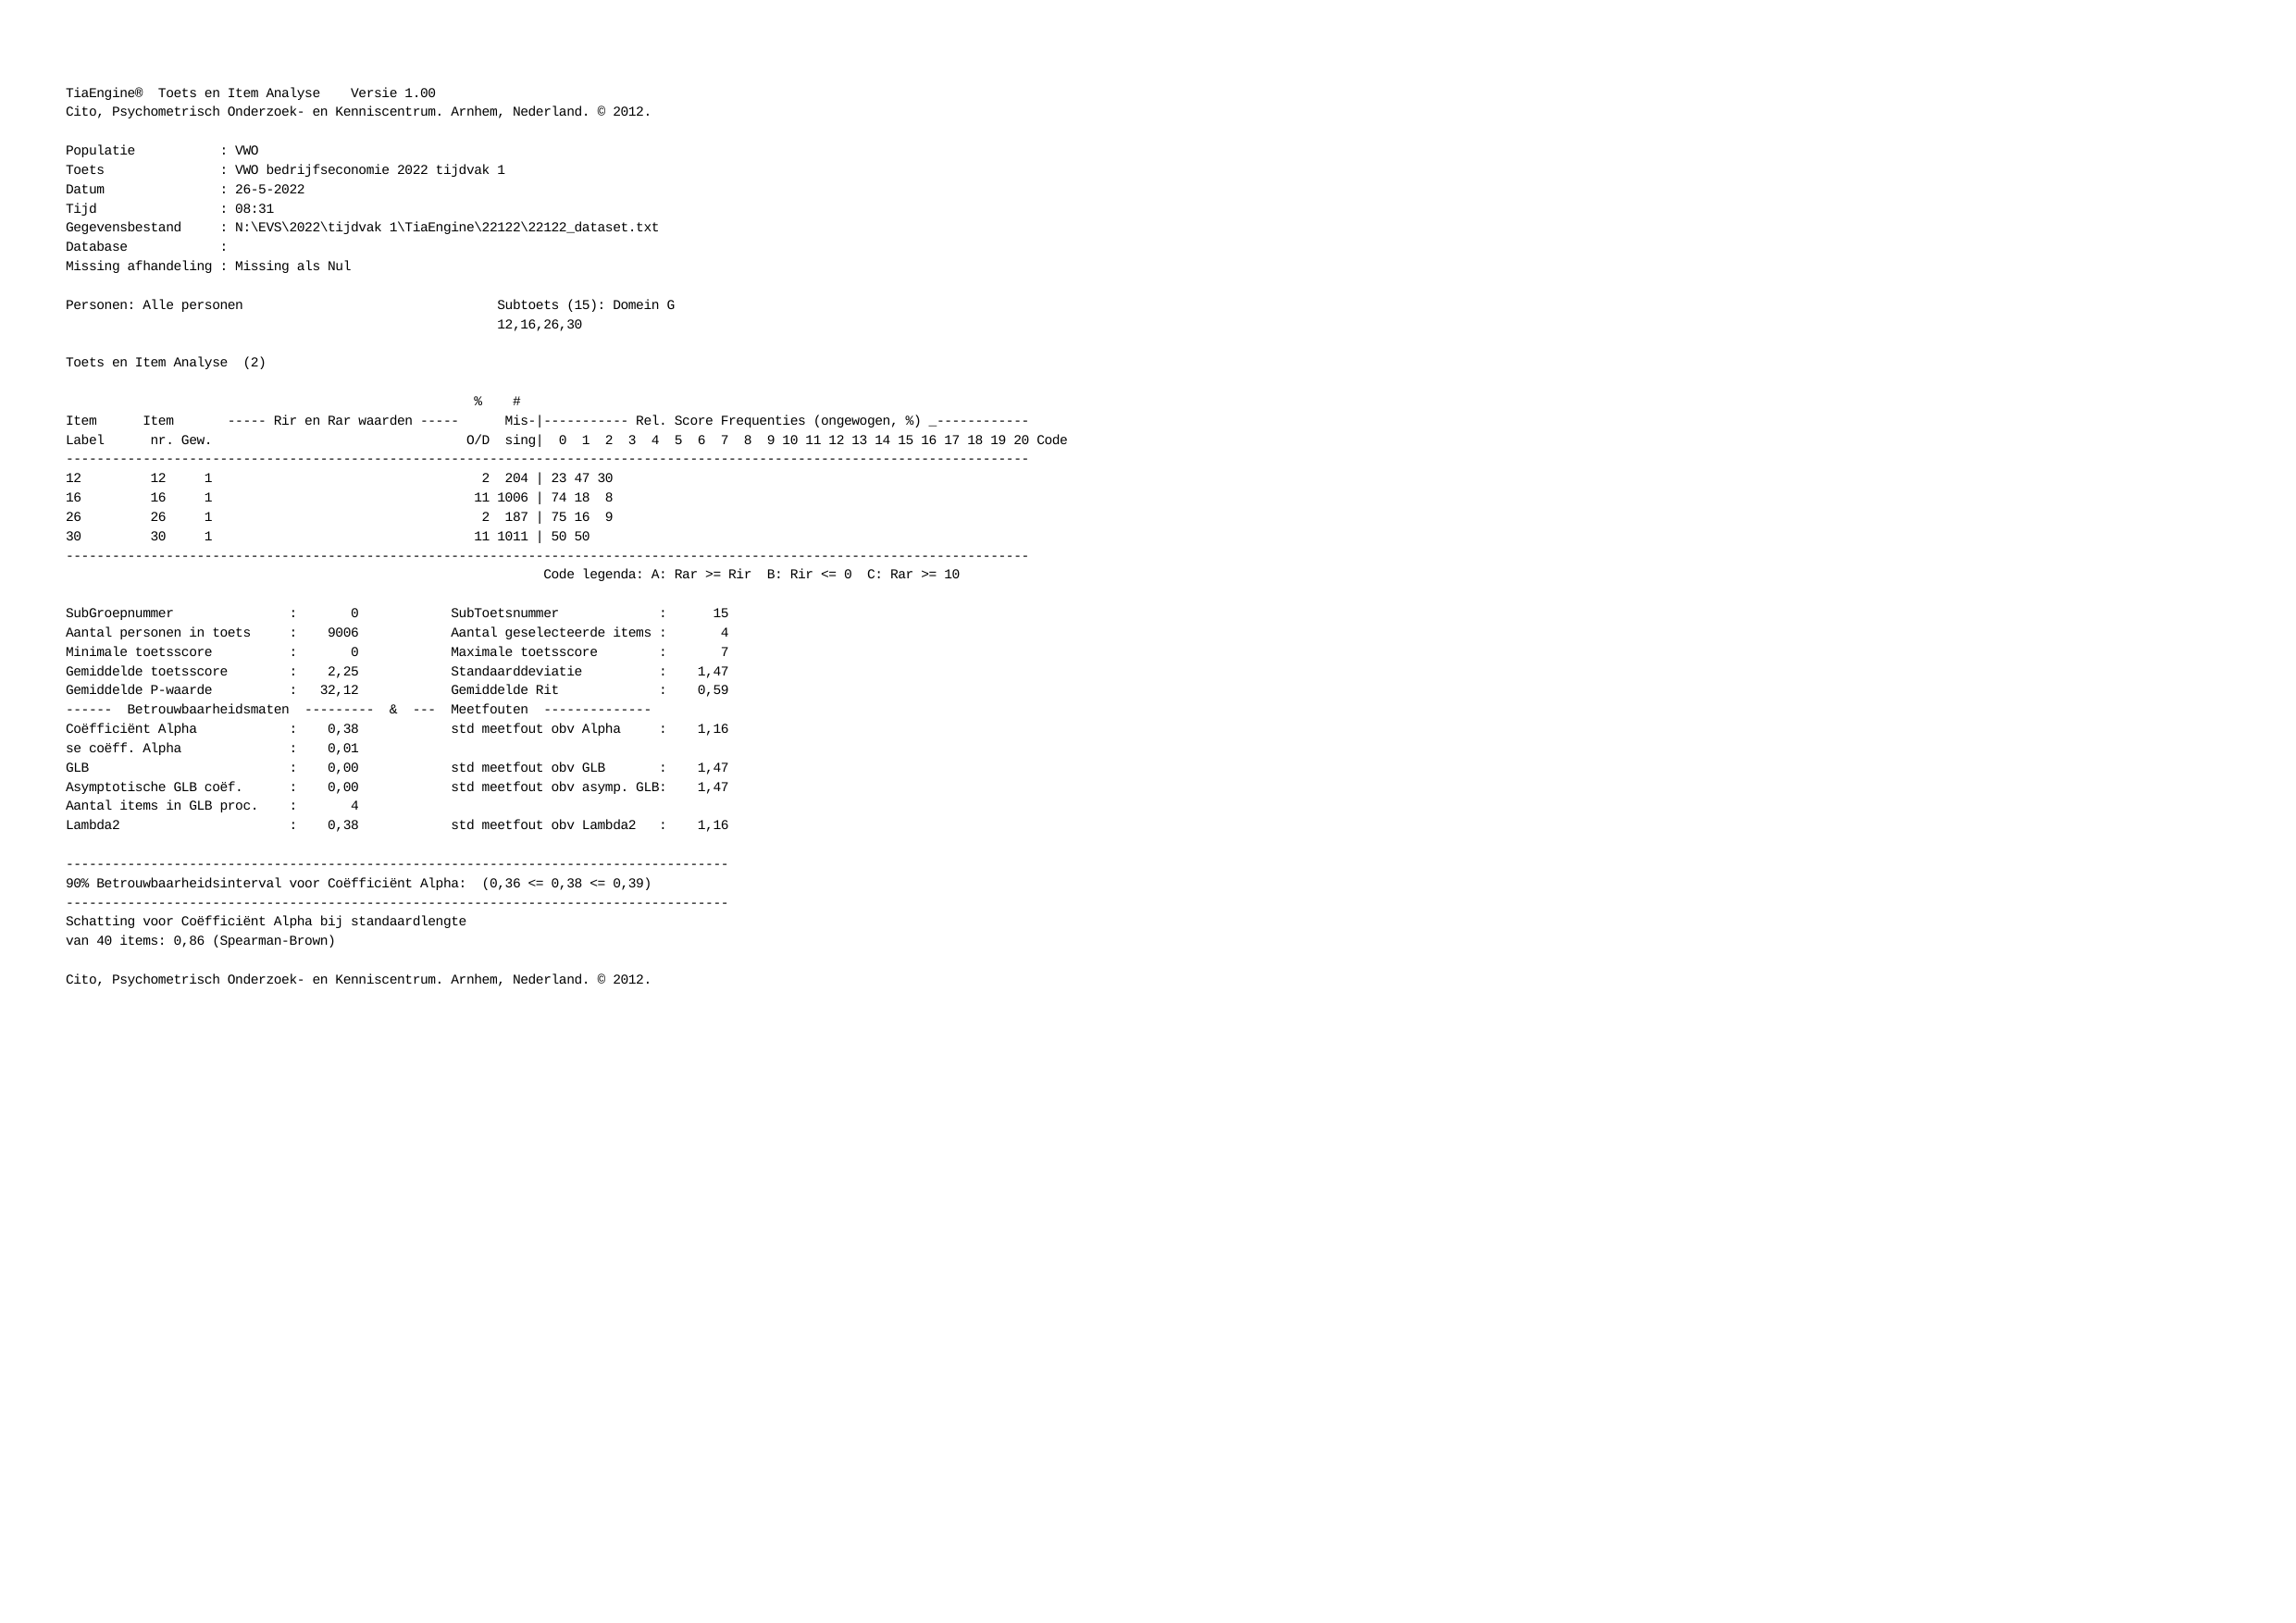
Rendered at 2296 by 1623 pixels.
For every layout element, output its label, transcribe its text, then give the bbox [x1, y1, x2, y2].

text SubGroepnummer : 0 SubToetsnummer : 15 [66, 602, 2252, 622]
text Code legenda: A: Rar >= Rir B: Rir <= 0 C: Rar >= 10 [66, 564, 2252, 583]
text % # [66, 390, 2252, 410]
text Aantal items in GLB proc. : 4 [66, 795, 2252, 814]
text ------ Betrouwbaarheidsmaten --------- & --- Meetfouten -------------- [66, 699, 2252, 718]
text Populatie : VWO [66, 140, 2252, 159]
text -------------------------------------------------------------------------------------- [66, 891, 2252, 911]
text Toets en Item Analyse (2) [66, 352, 2252, 371]
text Schatting voor Coëfficiënt Alpha bij standaardlengte [66, 911, 2252, 930]
text ----------------------------------------------------------------------------------------------------------------------------- [66, 544, 2252, 564]
text 90% Betrouwbaarheidsinterval voor Coëfficiënt Alpha: (0,36 <= 0,38 <= 0,39) [66, 873, 2252, 891]
text Cito, Psychometrisch Onderzoek- en Kenniscentrum. Arnhem, Nederland. © 2012. [66, 101, 2252, 120]
text TiaEngine® Toets en Item Analyse Versie 1.00 [66, 81, 2252, 101]
text Gemiddelde P-waarde : 32,12 Gemiddelde Rit : 0,59 [66, 679, 2252, 699]
text Toets : VWO bedrijfseconomie 2022 tijdvak 1 [66, 159, 2252, 179]
text 12 12 1 2 204 | 23 47 30 [66, 467, 2252, 487]
text van 40 items: 0,86 (Spearman-Brown) [66, 930, 2252, 949]
text Coëfficiënt Alpha : 0,38 std meetfout obv Alpha : 1,16 [66, 718, 2252, 737]
text Aantal personen in toets : 9006 Aantal geselecteerde items : 4 [66, 622, 2252, 641]
text 30 30 1 11 1011 | 50 50 [66, 526, 2252, 544]
text Minimale toetsscore : 0 Maximale toetsscore : 7 [66, 641, 2252, 660]
text Database : [66, 236, 2252, 255]
text ----------------------------------------------------------------------------------------------------------------------------- [66, 448, 2252, 467]
text Gemiddelde toetsscore : 2,25 Standaarddeviatie : 1,47 [66, 660, 2252, 679]
text Gegevensbestand : N:\EVS\2022\tijdvak 1\TiaEngine\22122\22122_dataset.txt [66, 217, 2252, 236]
text 26 26 1 2 187 | 75 16 9 [66, 506, 2252, 526]
text Datum : 26-5-2022 [66, 179, 2252, 197]
text 16 16 1 11 1006 | 74 18 8 [66, 487, 2252, 506]
text 12,16,26,30 [66, 313, 2252, 332]
text Personen: Alle personen Subtoets (15): Domein G [66, 294, 2252, 313]
text Label nr. Gew. O/D sing| 0 1 2 3 4 5 6 7 8 9 10 11 12 13 14 15 16 17 18 19 20 Code [66, 428, 2252, 448]
text Item Item ----- Rir en Rar waarden ----- Mis-|----------- Rel. Score Frequenties (ongewogen, %) _------------ [66, 410, 2252, 428]
text Lambda2 : 0,38 std meetfout obv Lambda2 : 1,16 [66, 814, 2252, 834]
text Cito, Psychometrisch Onderzoek- en Kenniscentrum. Arnhem, Nederland. © 2012. [66, 969, 2252, 988]
text GLB : 0,00 std meetfout obv GLB : 1,47 [66, 757, 2252, 775]
text Asymptotische GLB coëf. : 0,00 std meetfout obv asymp. GLB: 1,47 [66, 775, 2252, 795]
text -------------------------------------------------------------------------------------- [66, 853, 2252, 873]
text Missing afhandeling : Missing als Nul [66, 255, 2252, 275]
text se coëff. Alpha : 0,01 [66, 737, 2252, 757]
text Tijd : 08:31 [66, 197, 2252, 217]
